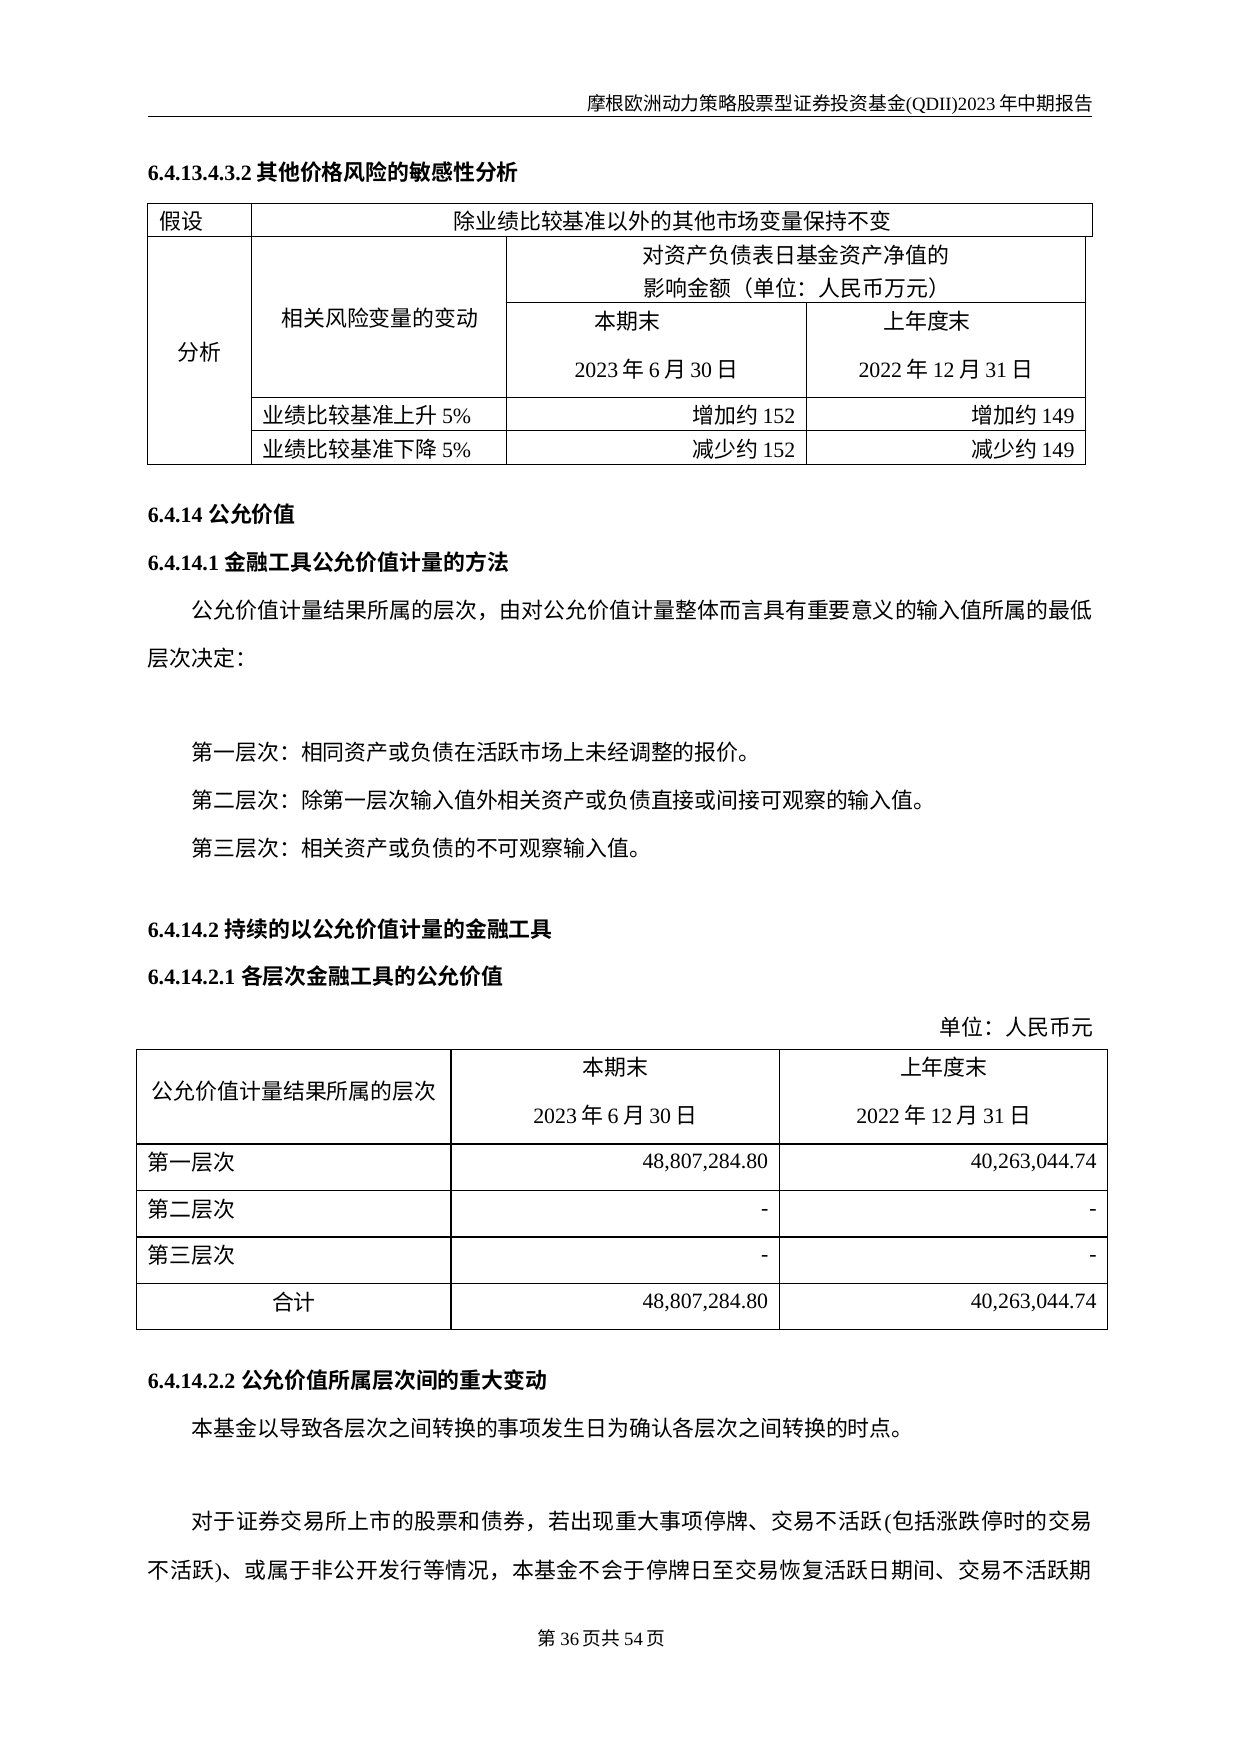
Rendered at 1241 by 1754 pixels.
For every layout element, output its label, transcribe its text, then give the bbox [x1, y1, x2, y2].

text 6.4.13.4.3.2其他价格风险的敏感性分析 [148, 154, 1092, 187]
text 第二层次：除第一层次输入值外相关资产或负债直接或间接可观察的输入值。 [148, 783, 1092, 815]
text 本基金以导致各层次之间转换的事项发生日为确认各层次之间转换的时点。 [148, 1410, 1092, 1443]
table_cell 业绩比较基准上升5% [252, 398, 506, 430]
table_cell - [452, 1191, 779, 1236]
text 公允价值计量结果所属的层次，由对公允价值计量整体而言具有重要意义的输入值所属的最低层次决定： [148, 592, 1092, 673]
table_header 公允价值计量结果所属的层次 [137, 1050, 450, 1143]
table_cell 40,263,044.74 [780, 1284, 1107, 1329]
text 6.4.14.2 持续的以公允价值计量的金融工具 [148, 912, 1092, 943]
table_cell 业绩比较基准下降5% [252, 431, 506, 464]
text 第三层次：相关资产或负债的不可观察输入值。 [148, 831, 1092, 863]
table_header 假设 [148, 204, 251, 236]
table_cell - [780, 1238, 1107, 1283]
table_cell - [780, 1191, 1107, 1236]
table_cell 分析 [148, 237, 251, 464]
table_cell 相关风险变量的变动 [252, 237, 506, 397]
text 6.4.14.2.2 公允价值所属层次间的重大变动 [148, 1363, 1092, 1394]
table_cell 减少约152 [507, 431, 806, 464]
table_cell 40,263,044.74 [780, 1145, 1107, 1189]
text 6.4.14.1 金融工具公允价值计量的方法 [148, 545, 1092, 576]
table_cell 48,807,284.80 [452, 1145, 779, 1189]
table_cell 48,807,284.80 [452, 1284, 779, 1329]
table_header 除业绩比较基准以外的其他市场变量保持不变 [252, 204, 1092, 236]
text 第一层次：相同资产或负债在活跃市场上未经调整的报价。 [148, 734, 1092, 767]
table_cell 增加约152 [507, 398, 806, 430]
text 6.4.14.2.1 各层次金融工具的公允价值 [148, 959, 1092, 991]
table_cell 第二层次 [137, 1191, 450, 1236]
table_header 本期末 2023年6月30日 [452, 1050, 779, 1143]
table_cell 第一层次 [137, 1145, 450, 1189]
table_cell 减少约149 [807, 431, 1085, 464]
text 6.4.14 公允价值 [148, 497, 1092, 529]
table_cell 上年度末 2022年12月31日 [807, 303, 1085, 397]
table_header 上年度末 2022年12月31日 [780, 1050, 1107, 1143]
table_cell 对资产负债表日基金资产净值的 影响金额（单位：人民币万元） [507, 237, 1085, 302]
table_cell 合计 [137, 1284, 450, 1329]
table_cell 增加约149 [807, 398, 1085, 430]
table_cell - [452, 1238, 779, 1283]
table_cell 本期末 2023年6月30日 [507, 303, 806, 397]
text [148, 1504, 1092, 1585]
text 单位：人民币元 [149, 1010, 1092, 1042]
table_cell 第三层次 [137, 1238, 450, 1283]
